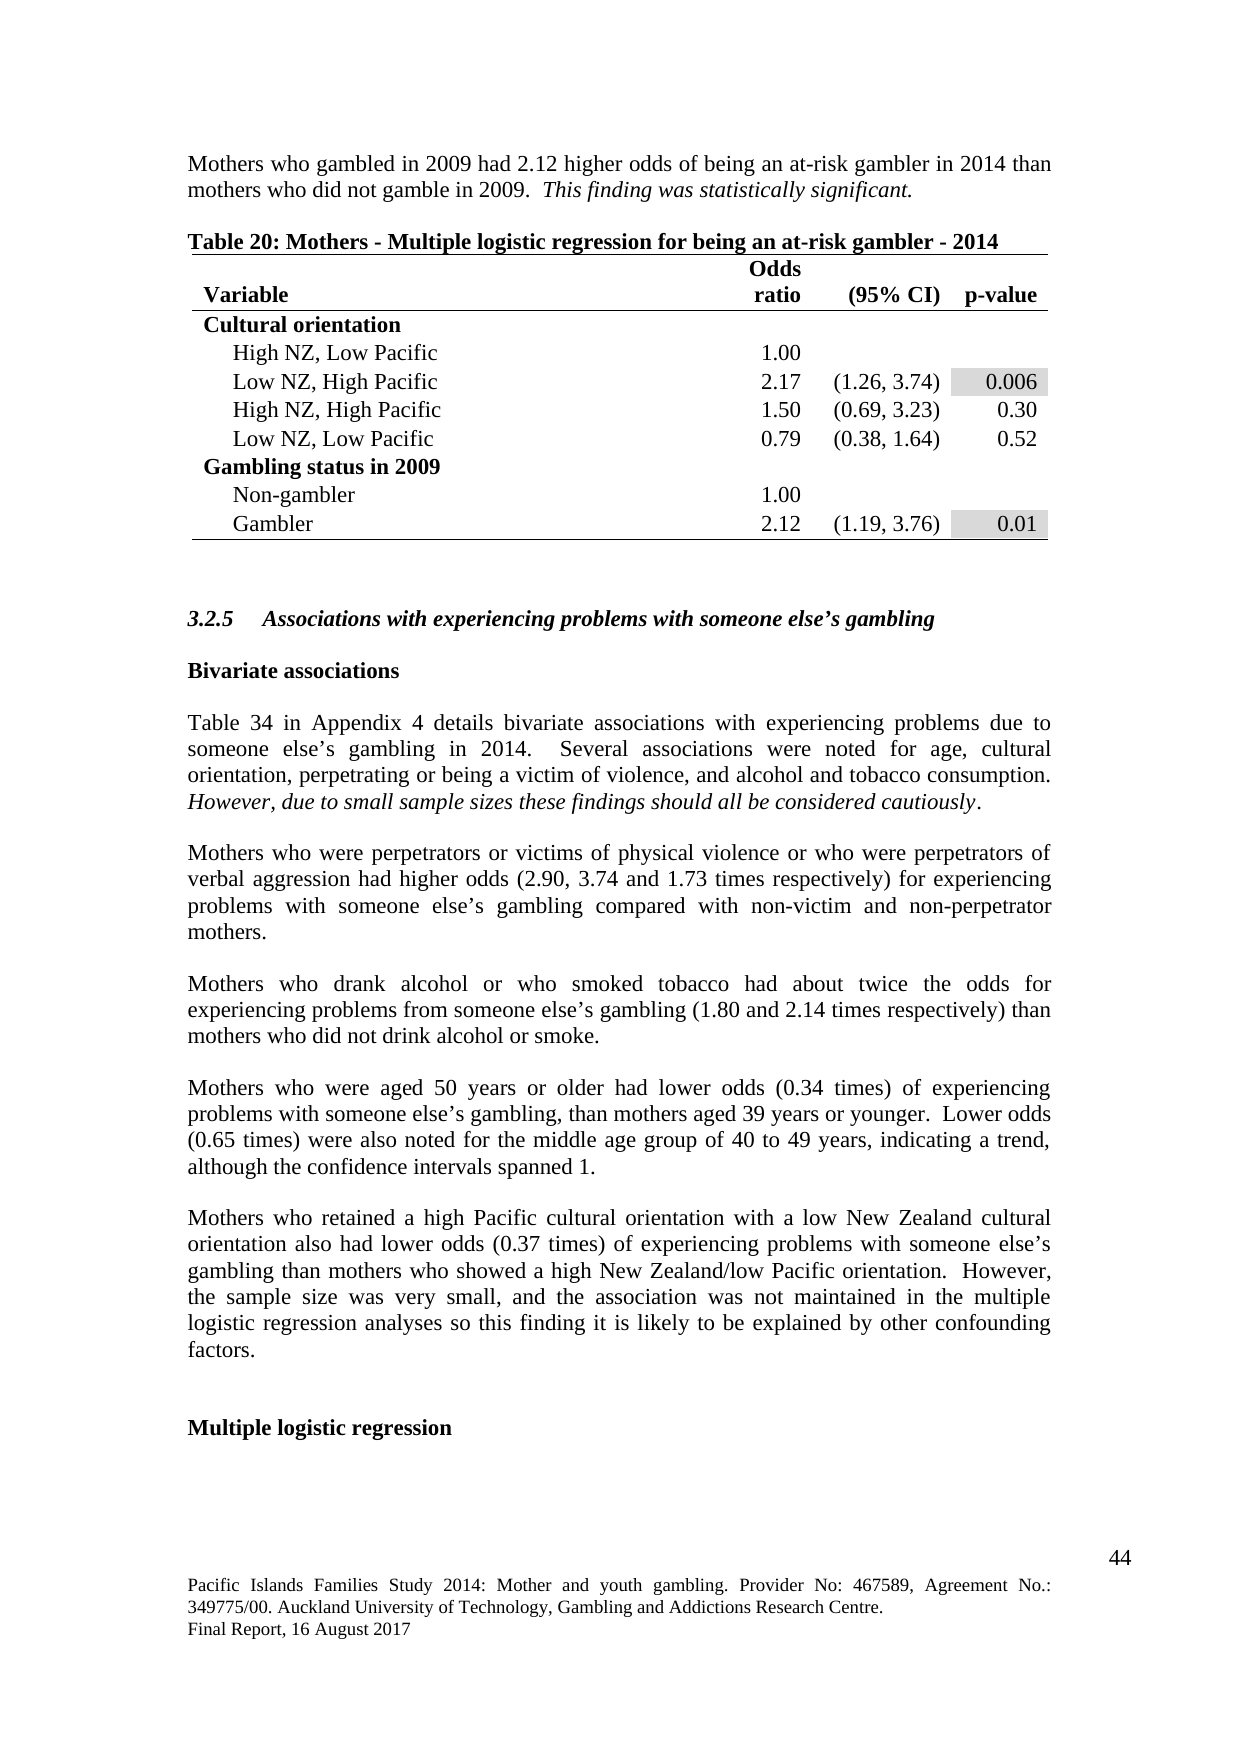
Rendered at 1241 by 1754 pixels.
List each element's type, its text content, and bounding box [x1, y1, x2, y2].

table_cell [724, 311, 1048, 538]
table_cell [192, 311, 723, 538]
text Mothers who retained a high Pacific cultural orientation with a low New Zealand cultural orientation also had lower odds (0.37 times) of experiencing problems with someone else’s gambling than mothers who showed a high New Zealand/low Pacific orientation. However, the sample size was very small, and the association was not maintained in the multiple logistic regression analyses so this finding it is likely to be explained by other confounding factors. [187, 1204, 1053, 1362]
text Associations with experiencing problems with someone else’s gambling [187, 605, 1053, 631]
text Mothers who gambled in 2009 had 2.12 higher odds of being an at-risk gambler in 2014 than mothers who did not gamble in 2009. This finding was statistically significant. [187, 150, 1053, 203]
text Mothers who drank alcohol or who smoked tobacco had about twice the odds for experiencing problems from someone else’s gambling (1.80 and 2.14 times respectively) than mothers who did not drink alcohol or smoke. [187, 969, 1053, 1049]
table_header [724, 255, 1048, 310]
text Table 34 in Appendix 4 details bivariate associations with experiencing problems due to someone else’s gambling in 2014. Several associations were noted for age, cultural orientation, perpetrating or being a victim of violence, and alcohol and tobacco consumption. However, due to small sample sizes these findings should all be considered cautiously. [187, 709, 1053, 814]
text Mothers who were perpetrators or victims of physical violence or who were perpetrators of verbal aggression had higher odds (2.90, 3.74 and 1.73 times respectively) for experiencing problems with someone else’s gambling compared with non-victim and non-perpetrator mothers. [187, 839, 1053, 944]
text Bivariate associations [187, 657, 1053, 684]
text Mothers who were aged 50 years or older had lower odds (0.34 times) of experiencing problems with someone else’s gambling, than mothers aged 39 years or younger. Lower odds (0.65 times) were also noted for the middle age group of 40 to 49 years, indicating a trend, although the confidence intervals spanned 1. [187, 1074, 1053, 1179]
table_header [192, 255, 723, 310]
text Multiple logistic regression [187, 1413, 1053, 1440]
text Table 20: Mothers - Multiple logistic regression for being an at-risk gambler - 2014 [187, 228, 1053, 254]
